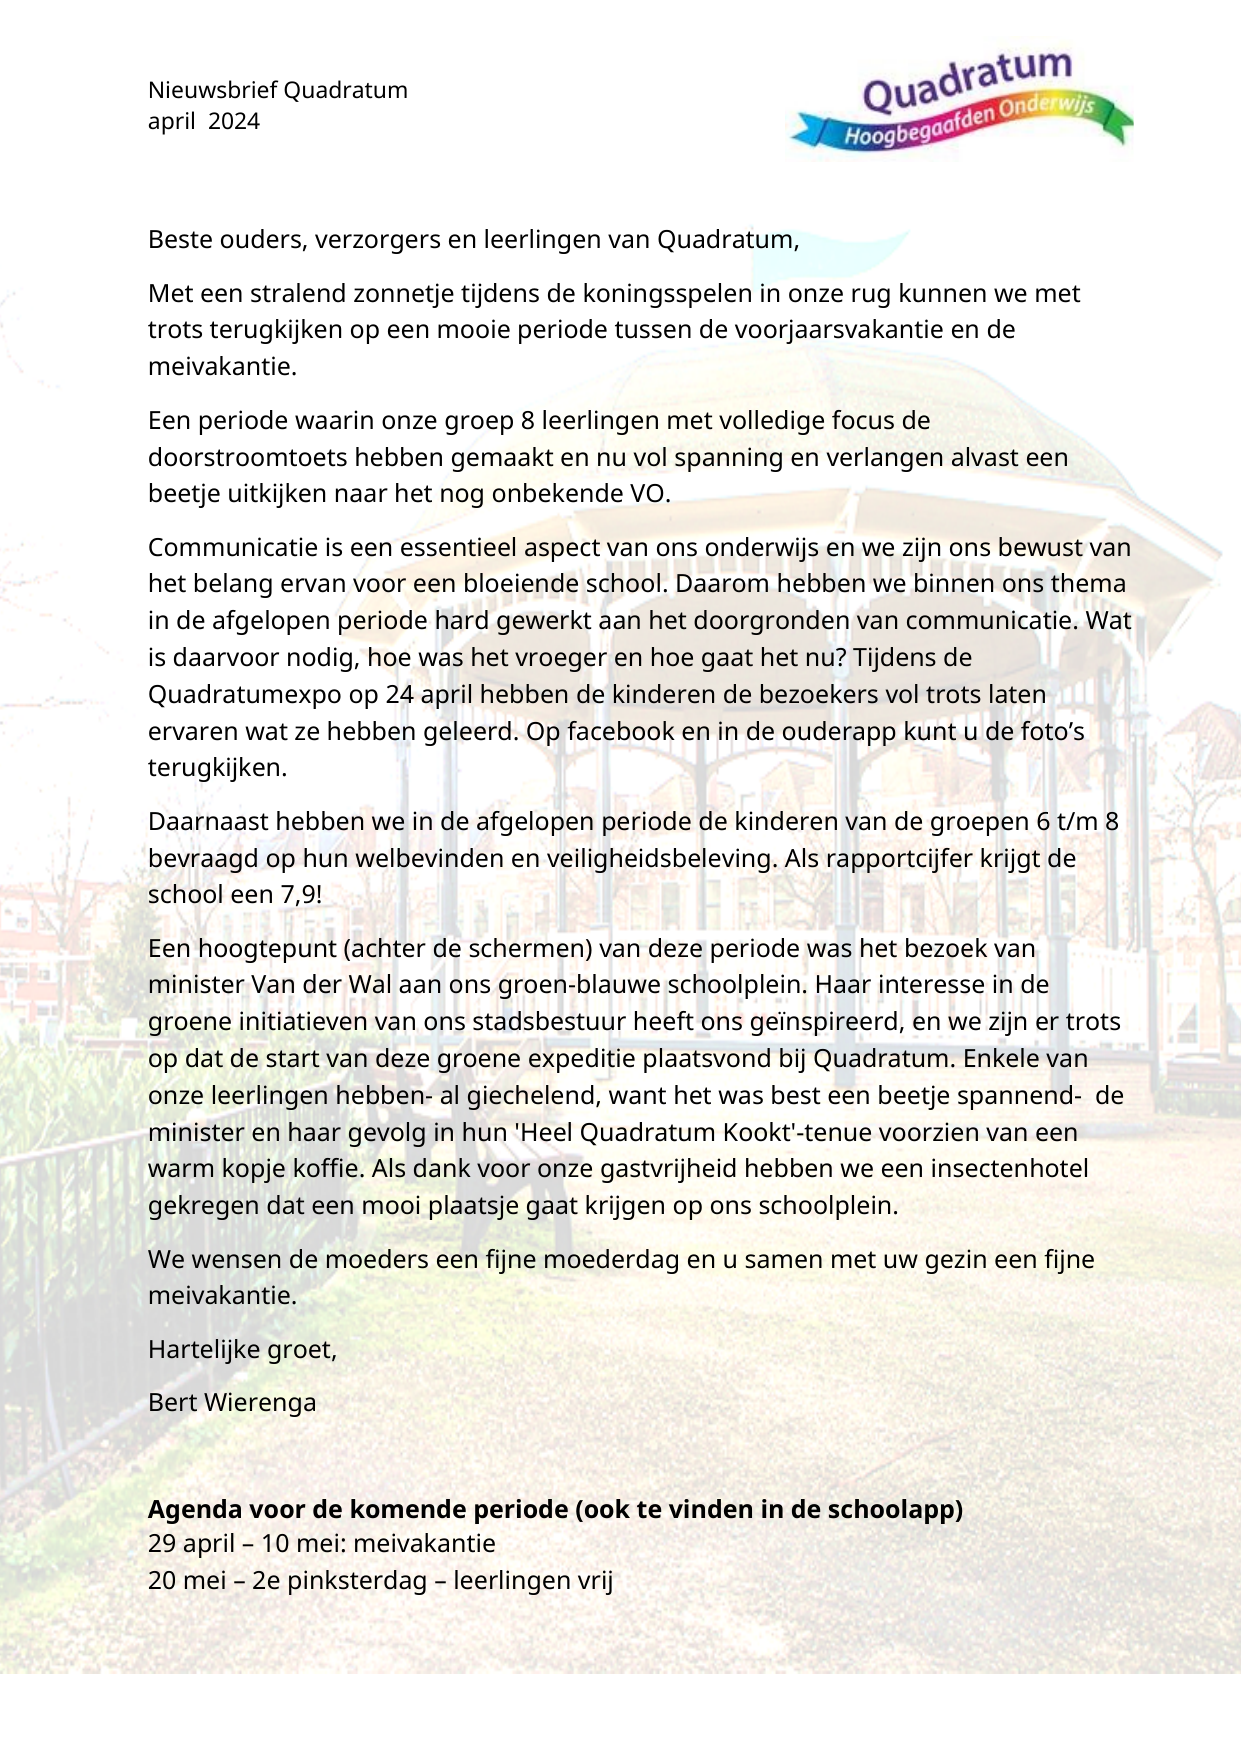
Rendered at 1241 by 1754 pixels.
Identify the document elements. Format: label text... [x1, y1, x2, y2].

text Beste ouders, verzorgers en leerlingen van Quadratum, [148, 222, 1137, 256]
text Daarnaast hebben we in de afgelopen periode de kinderen van de groepen 6 t/m 8 bevraagd op hun welbevinden en veiligheidsbeleving. Als rapportcijfer krijgt de school een 7,9! [148, 803, 1137, 911]
text Bert Wierenga [148, 1385, 1137, 1419]
text Met een stralend zonnetje tijdens de koningsspelen in onze rug kunnen we met trots terugkijken op een mooie periode tussen de voorjaarsvakantie en de meivakantie. [148, 275, 1137, 383]
text Een periode waarin onze groep 8 leerlingen met volledige focus de doorstroomtoets hebben gemaakt en nu vol spanning en verlangen alvast een beetje uitkijken naar het nog onbekende VO. [148, 402, 1137, 510]
text 20 mei – 2e pinksterdag – leerlingen vrij [148, 1563, 1137, 1597]
picture [783, 36, 1133, 161]
text Agenda voor de komende periode (ook te vinden in de schoolapp) [148, 1492, 1137, 1526]
text We wensen de moeders een fijne moederdag en u samen met uw gezin een fijne meivakantie. [148, 1241, 1137, 1312]
text 29 april – 10 mei: meivakantie [148, 1526, 1137, 1560]
text Hartelijke groet, [148, 1331, 1137, 1366]
text Een hoogtepunt (achter de schermen) van deze periode was het bezoek van minister Van der Wal aan ons groen-blauwe schoolplein. Haar interesse in de groene initiatieven van ons stadsbestuur heeft ons geïnspireerd, en we zijn er trots op dat de start van deze groene expeditie plaatsvond bij Quadratum. Enkele van onze leerlingen hebben- al giechelend, want het was best een beetje spannend- de minister en haar gevolg in hun 'Heel Quadratum Kookt'-tenue voorzien van een warm kopje koffie. Als dank voor onze gastvrijheid hebben we een insectenhotel gekregen dat een mooi plaatsje gaat krijgen op ons schoolplein. [148, 930, 1137, 1222]
text Communicatie is een essentieel aspect van ons onderwijs en we zijn ons bewust van het belang ervan voor een bloeiende school. Daarom hebben we binnen ons thema in de afgelopen periode hard gewerkt aan het doorgronden van communicatie. Wat is daarvoor nodig, hoe was het vroeger en hoe gaat het nu? Tijdens de Quadratumexpo op 24 april hebben de kinderen de bezoekers vol trots laten ervaren wat ze hebben geleerd. Op facebook en in de ouderapp kunt u de foto’s terugkijken. [148, 529, 1137, 784]
